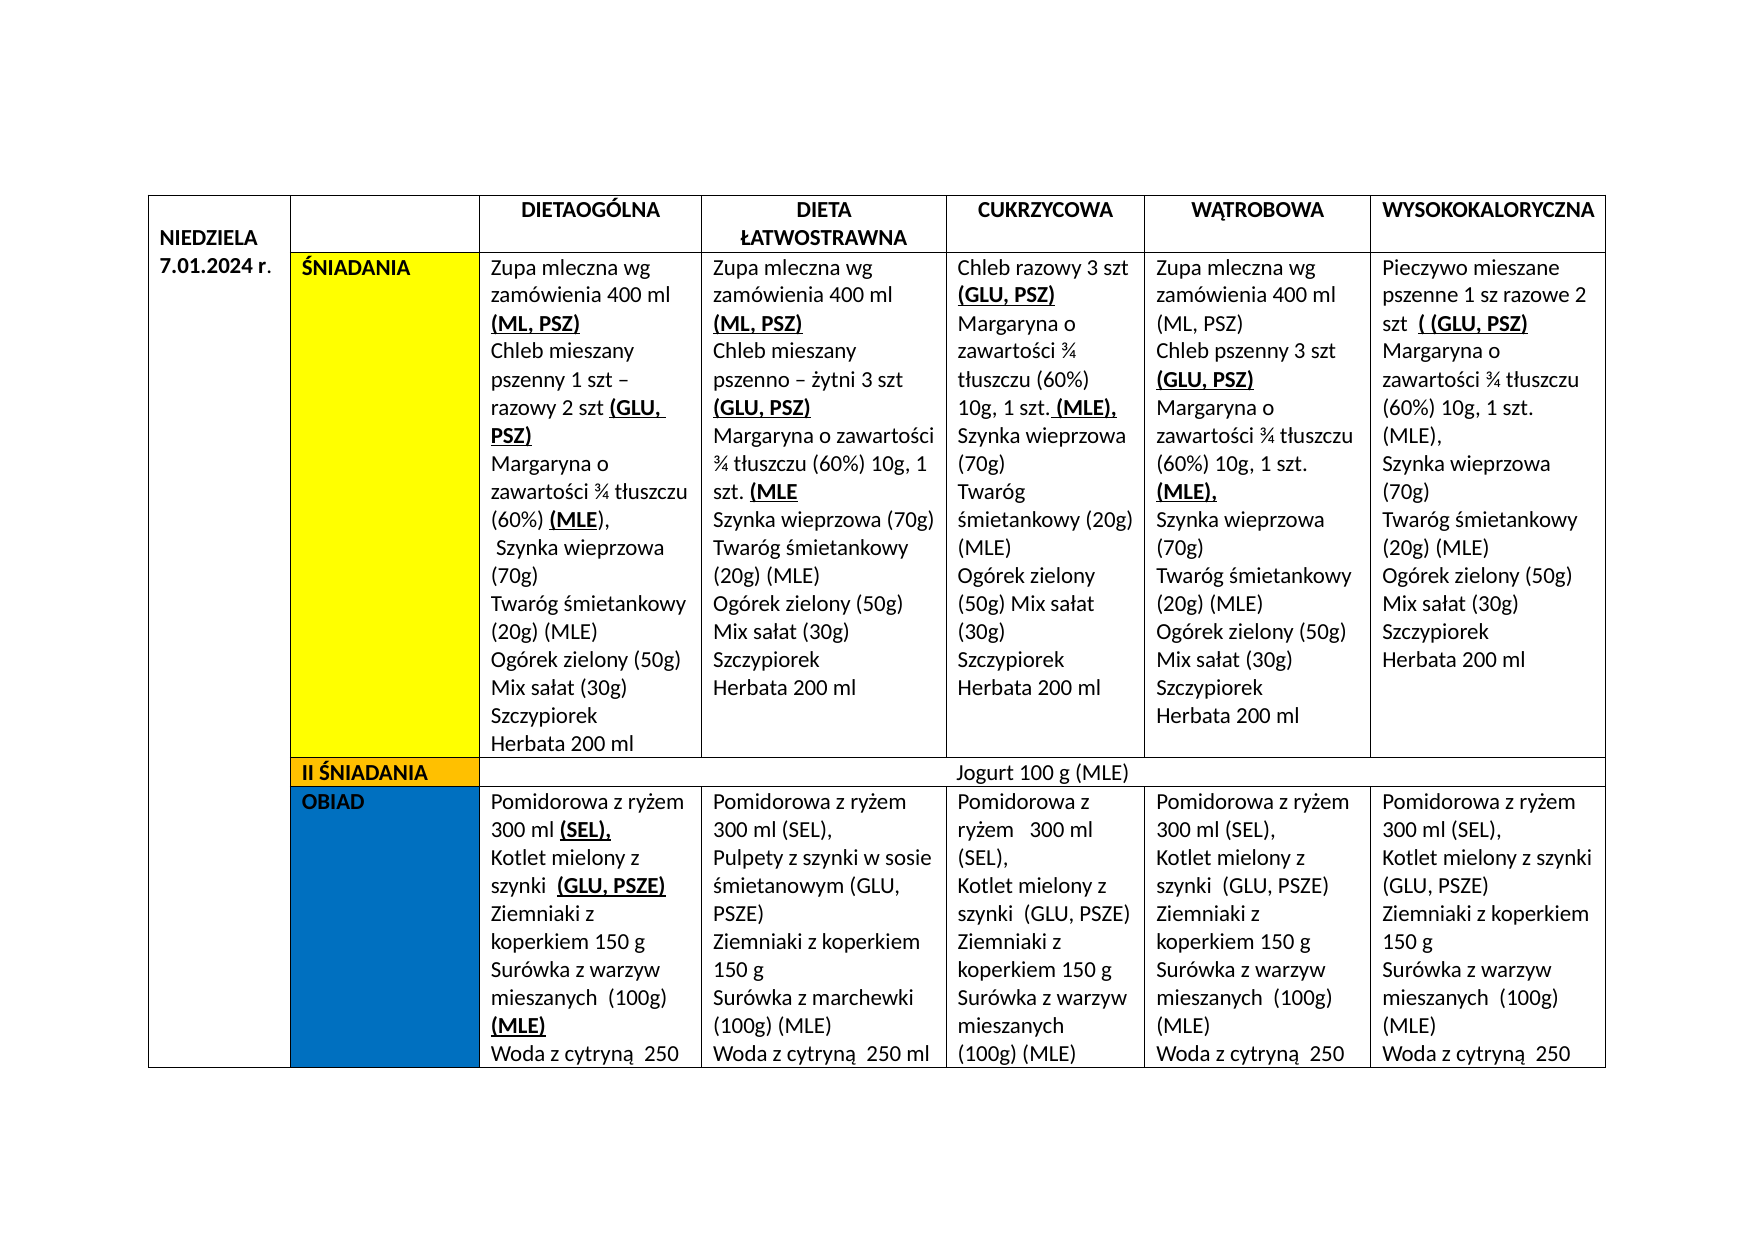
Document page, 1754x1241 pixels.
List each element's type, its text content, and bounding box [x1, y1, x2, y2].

table_cell Zupa mleczna wg zamówienia 400 ml (ML, PSZ) Chleb mieszany pszenno – żytni 3 szt (GLU, PSZ) Margaryna o zawartości ¾ tłuszczu (60%) 10g, 1 szt. (MLE Szynka wieprzowa (70g) Twaróg śmietankowy (20g) (MLE) Ogórek zielony (50g) Mix sałat (30g) Szczypiorek Herbata 200 ml [702, 253, 946, 757]
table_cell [947, 787, 1144, 1067]
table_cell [1371, 787, 1605, 1067]
table_cell Pieczywo mieszane pszenne 1 sz razowe 2 szt ( (GLU, PSZ) Margaryna o zawartości ¾ tłuszczu (60%) 10g, 1 szt. (MLE), Szynka wieprzowa (70g) Twaróg śmietankowy (20g) (MLE) Ogórek zielony (50g) Mix sałat (30g) Szczypiorek Herbata 200 ml [1371, 253, 1605, 757]
table_cell Zupa mleczna wg zamówienia 400 ml (ML, PSZ) Chleb pszenny 3 szt (GLU, PSZ) Margaryna o zawartości ¾ tłuszczu (60%) 10g, 1 szt. (MLE), Szynka wieprzowa (70g) Twaróg śmietankowy (20g) (MLE) Ogórek zielony (50g) Mix sałat (30g) Szczypiorek Herbata 200 ml [1145, 253, 1370, 757]
table_cell Chleb razowy 3 szt (GLU, PSZ) Margaryna o zawartości ¾ tłuszczu (60%) 10g, 1 szt. (MLE), Szynka wieprzowa (70g) Twaróg śmietankowy (20g) (MLE) Ogórek zielony (50g) Mix sałat (30g) Szczypiorek Herbata 200 ml [947, 253, 1144, 757]
table_header CUKRZYCOWA [947, 196, 1144, 252]
table_header DIETA ŁATWOSTRAWNA [702, 196, 946, 252]
table_header DIETAOGÓLNA [480, 196, 701, 252]
table_header WYSOKOKALORYCZNA [1371, 196, 1605, 252]
table_header NIEDZIELA 7.01.2024 r. [149, 196, 290, 1067]
table_cell ŚNIADANIA [291, 253, 479, 757]
table_header [291, 196, 479, 252]
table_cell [702, 787, 946, 1067]
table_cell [1145, 787, 1370, 1067]
table_cell OBIAD [291, 787, 479, 1067]
table_cell Jogurt 100 g (MLE) [480, 758, 1605, 786]
table_cell Zupa mleczna wg zamówienia 400 ml (ML, PSZ) Chleb mieszany pszenny 1 szt – razowy 2 szt (GLU, PSZ) Margaryna o zawartości ¾ tłuszczu (60%) (MLE), Szynka wieprzowa (70g) Twaróg śmietankowy (20g) (MLE) Ogórek zielony (50g) Mix sałat (30g) Szczypiorek Herbata 200 ml [480, 253, 701, 757]
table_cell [480, 787, 701, 1067]
table_cell II ŚNIADANIA [291, 758, 479, 786]
table_header WĄTROBOWA [1145, 196, 1370, 252]
